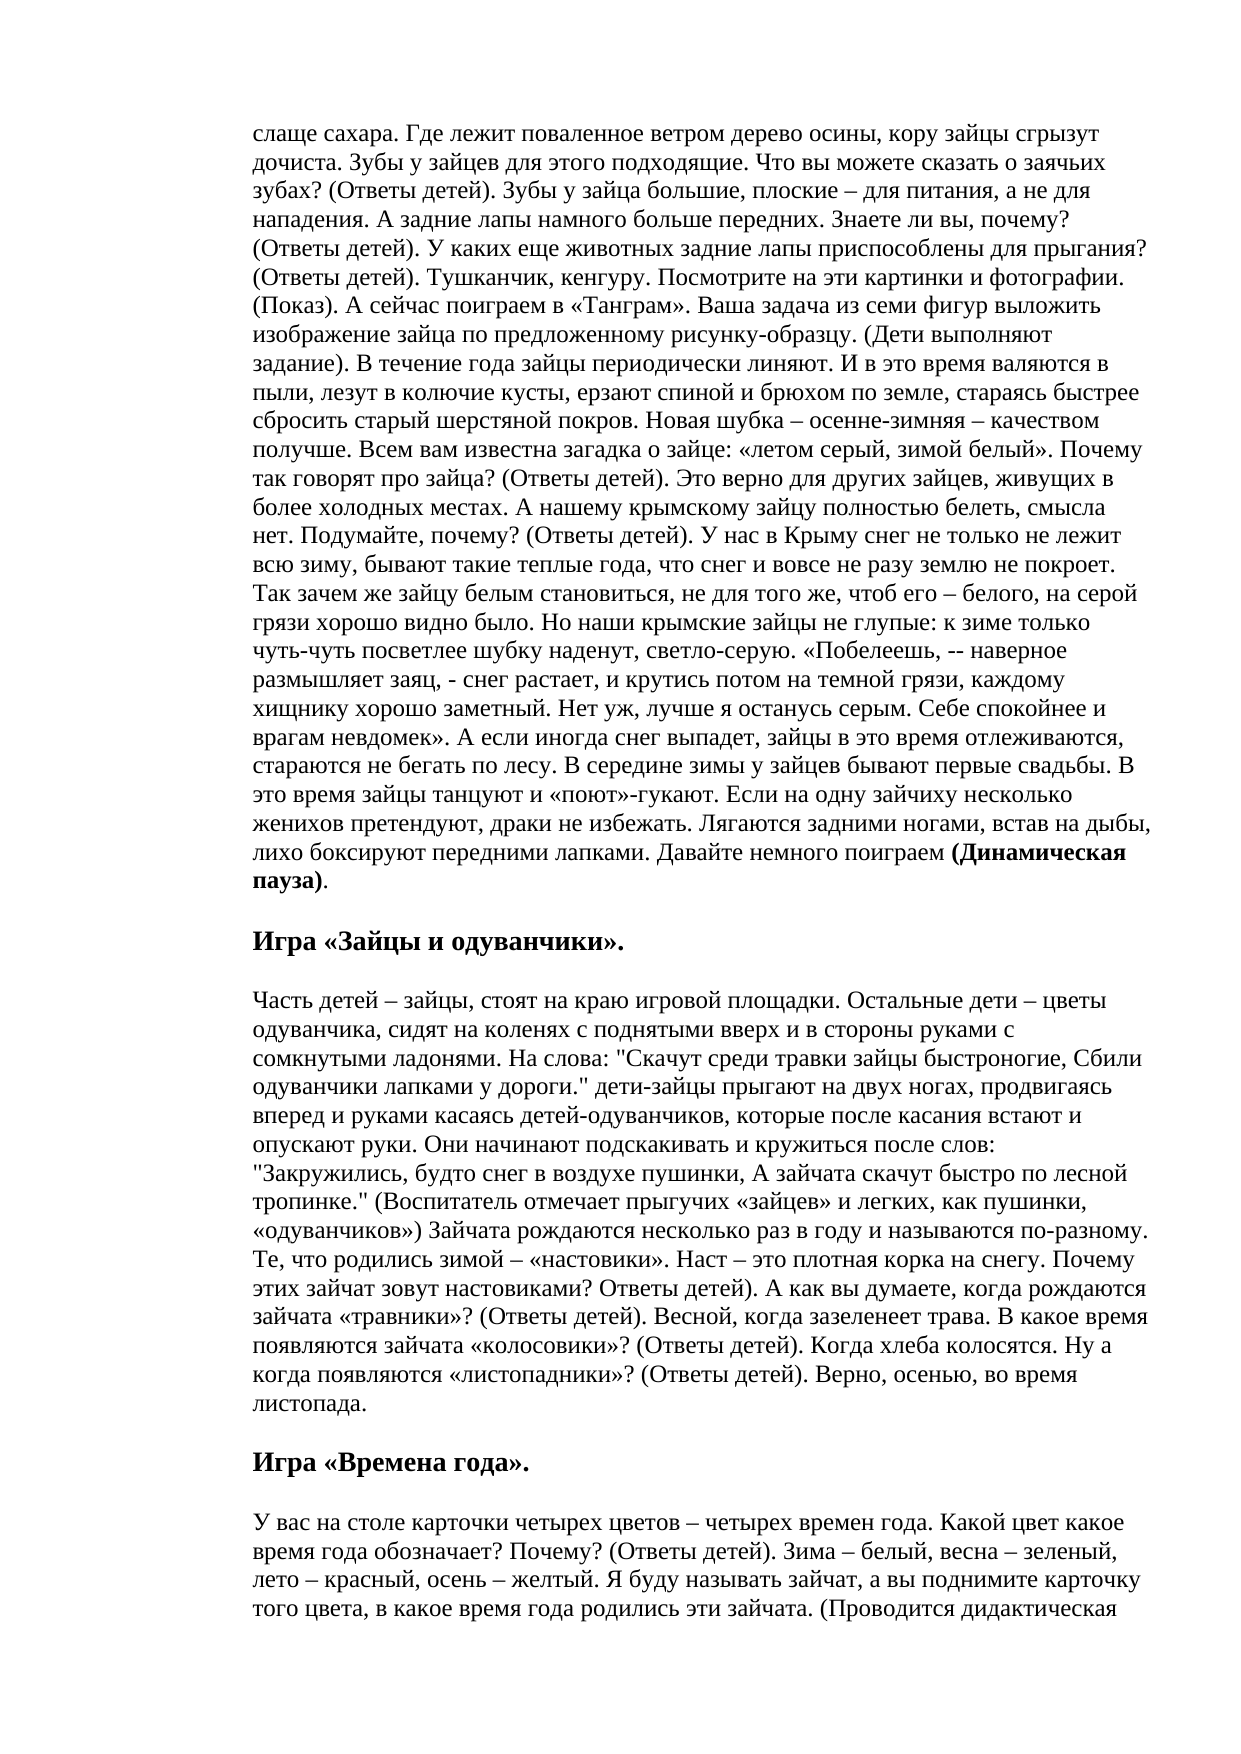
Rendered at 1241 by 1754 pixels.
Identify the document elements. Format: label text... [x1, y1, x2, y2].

text Часть детей – зайцы, стоят на краю игровой площадки. Остальные дети – цветы одуванчика, сидят на коленях с поднятыми вверх и в стороны руками с сомкнутыми ладонями. На слова: "Скачут среди травки зайцы быстроногие, Сбили одуванчики лапками у дороги." дети-зайцы прыгают на двух ногах, продвигаясь вперед и руками касаясь детей-одуванчиков, которые после касания встают и опускают руки. Они начинают подскакивать и кружиться после слов: "Закружились, будто снег в воздухе пушинки, А зайчата скачут быстро по лесной тропинке." (Воспитатель отмечает прыгучих «зайцев» и легких, как пушинки, «одуванчиков») Зайчата рождаются несколько раз в году и называются по-разному. Те, что родились зимой – «настовики». Наст – это плотная корка на снегу. Почему этих зайчат зовут настовиками? Ответы детей). А как вы думаете, когда рождаются зайчата «травники»? (Ответы детей). Весной, когда зазеленеет трава. В какое время появляются зайчата «колосовики»? (Ответы детей). Когда хлеба колосятся. Ну а когда появляются «листопадники»? (Ответы детей). Верно, осенью, во время листопада. [252, 985, 1152, 1416]
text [252, 1507, 1152, 1622]
text Игра «Зайцы и одуванчики». [252, 923, 1152, 956]
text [252, 118, 1152, 894]
text Игра «Времена года». [252, 1446, 1152, 1478]
